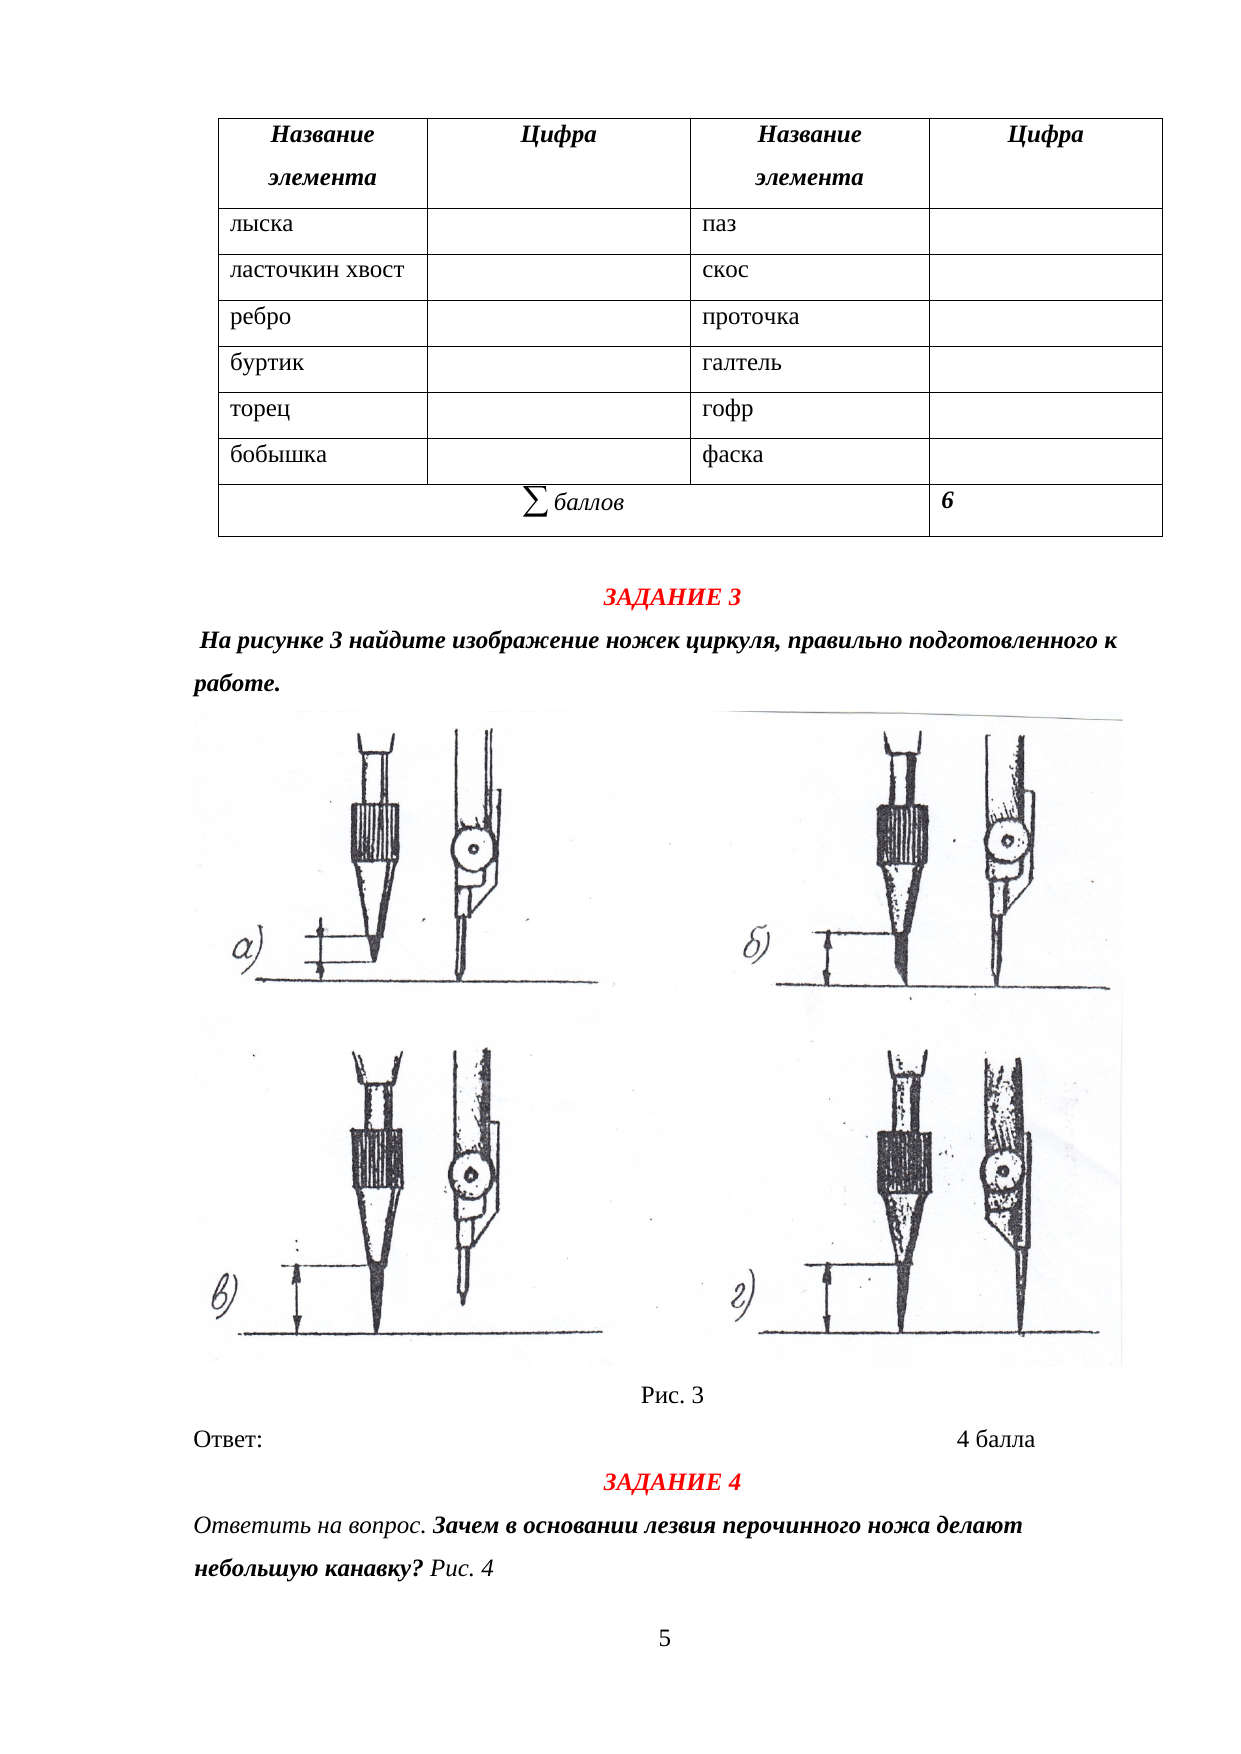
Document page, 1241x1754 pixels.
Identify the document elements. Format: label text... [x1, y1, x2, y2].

table_header Название элемента [691, 119, 929, 207]
table_cell бобышка [219, 439, 427, 484]
table_cell [930, 393, 1162, 438]
table_cell ребро [219, 301, 427, 346]
table_cell лыска [219, 209, 427, 253]
picture [193, 711, 1123, 1367]
text ЗАДАНИЕ 3 [193, 582, 1152, 611]
table_cell скос [691, 255, 929, 300]
text ЗАДАНИЕ 4 [193, 1467, 1152, 1496]
text Рис. 3 [193, 1381, 1152, 1409]
table_cell фаска [691, 439, 929, 484]
text На рисунке 3 найдите изображение ножек циркуля, правильно подготовленного к работе. [193, 625, 1152, 697]
table_cell [428, 209, 690, 253]
table_cell буртик [219, 347, 427, 392]
table_cell гофр [691, 393, 929, 438]
table_header Название элемента [219, 119, 427, 207]
table_header Цифра [428, 119, 690, 207]
table_cell [930, 255, 1162, 300]
text Ответить на вопрос. Зачем в основании лезвия перочинного ножа делают небольшую канавку? Рис. 4 [193, 1510, 1152, 1582]
table_cell [428, 301, 690, 346]
table_cell [428, 393, 690, 438]
table_cell паз [691, 209, 929, 253]
table_cell ласточкин хвост [219, 255, 427, 300]
table_cell 6 [930, 485, 1162, 536]
table_cell [930, 209, 1162, 253]
table_cell [428, 347, 690, 392]
table_cell галтель [691, 347, 929, 392]
table_cell [428, 255, 690, 300]
table_cell [930, 439, 1162, 484]
table_header Цифра [930, 119, 1162, 207]
table_cell проточка [691, 301, 929, 346]
table_cell торец [219, 393, 427, 438]
table_cell [930, 347, 1162, 392]
table_cell [930, 301, 1162, 346]
table_cell [428, 439, 690, 484]
text Ответ: 4 балла [193, 1424, 1152, 1452]
table_cell [219, 485, 929, 536]
